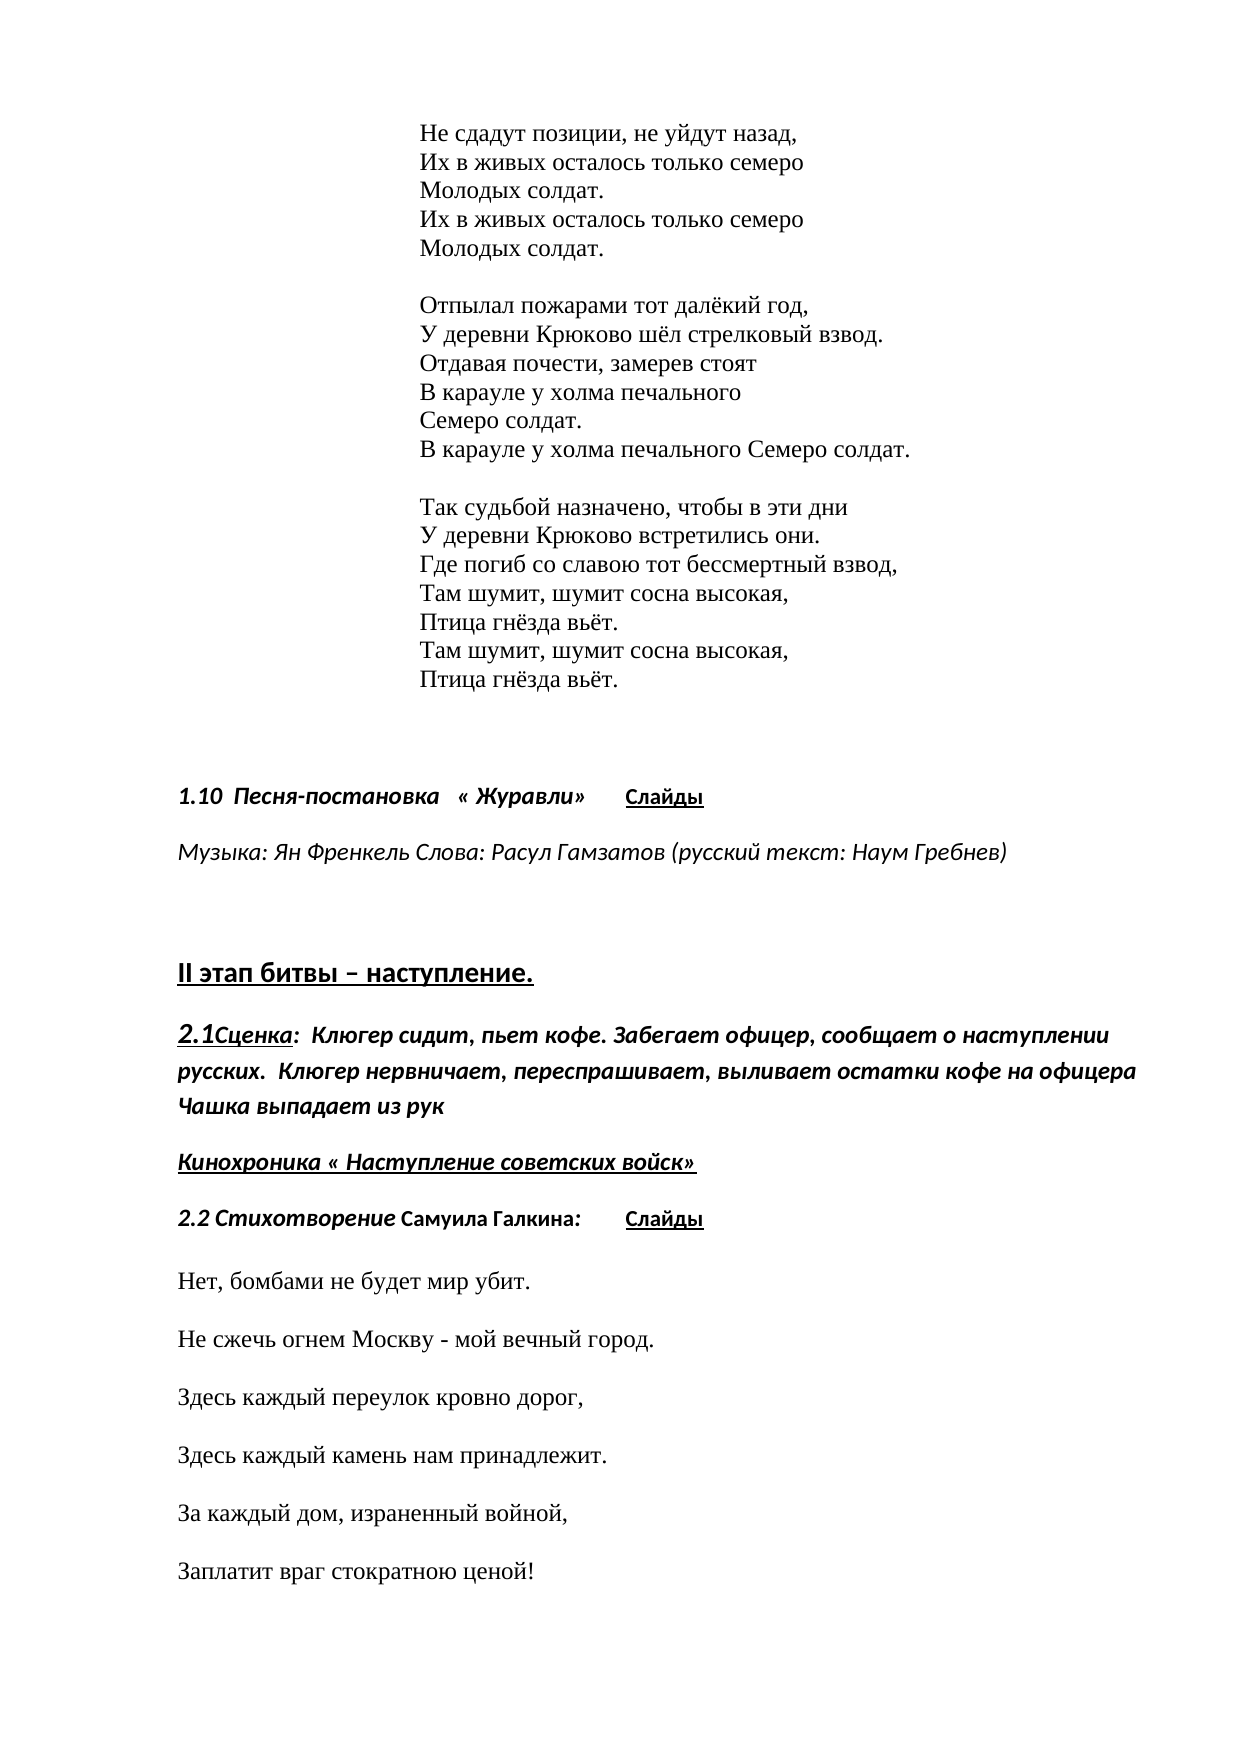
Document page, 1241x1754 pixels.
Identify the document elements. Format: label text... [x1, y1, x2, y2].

text Здесь каждый камень нам принадлежит. [177, 1440, 1152, 1469]
text Заплатит враг стократною ценой! [177, 1556, 1152, 1585]
text 1.10 Песня-постановка « Журавли» Слайды [177, 780, 1152, 811]
text За каждый дом, израненный войной, [177, 1498, 1152, 1527]
text 2.2 Стихотворение Самуила Галкина: Слайды [177, 1202, 1152, 1233]
list Кинохроника « Наступление советских войск» [177, 1146, 1152, 1177]
text Здесь каждый переулок кровно дорог, [177, 1382, 1152, 1411]
text Нет, бомбами не будет мир убит. [177, 1266, 1152, 1295]
list Музыка: Ян Френкель Слова: Расул Гамзатов (русский текст: Наум Гребнев) [177, 836, 1152, 867]
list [382, 118, 1152, 693]
list 2.1Сценка: Клюгер сидит, пьет кофе. Забегает офицер, сообщает о наступлении русских. Клюгер нервничает, переспрашивает, выливает остатки кофе на офицера Чашка выпадает из рук [177, 1015, 1152, 1121]
text Не сжечь огнем Москву - мой вечный город. [177, 1324, 1152, 1353]
list II этап битвы – наступление. [177, 954, 1152, 989]
